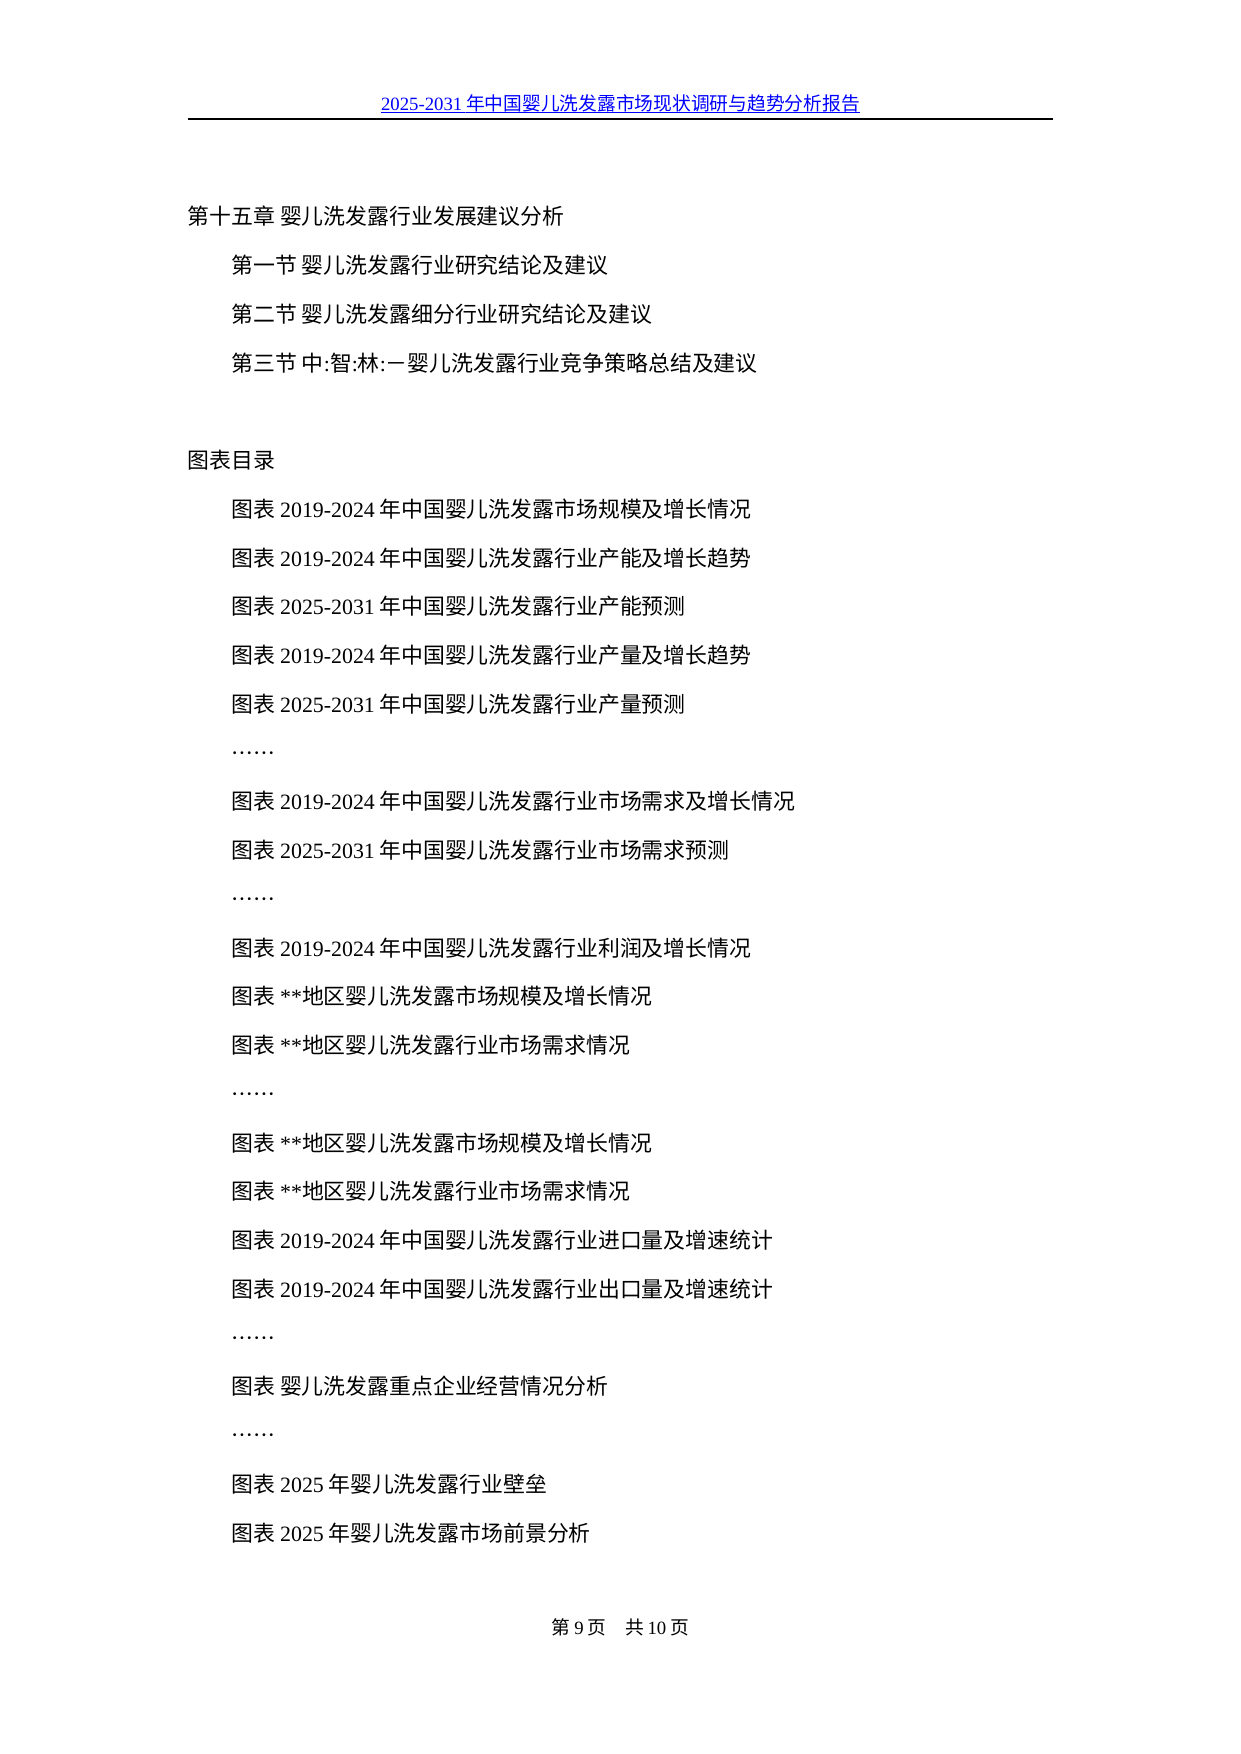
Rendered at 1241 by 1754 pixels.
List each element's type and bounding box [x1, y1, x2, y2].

text [187, 150, 1053, 1548]
